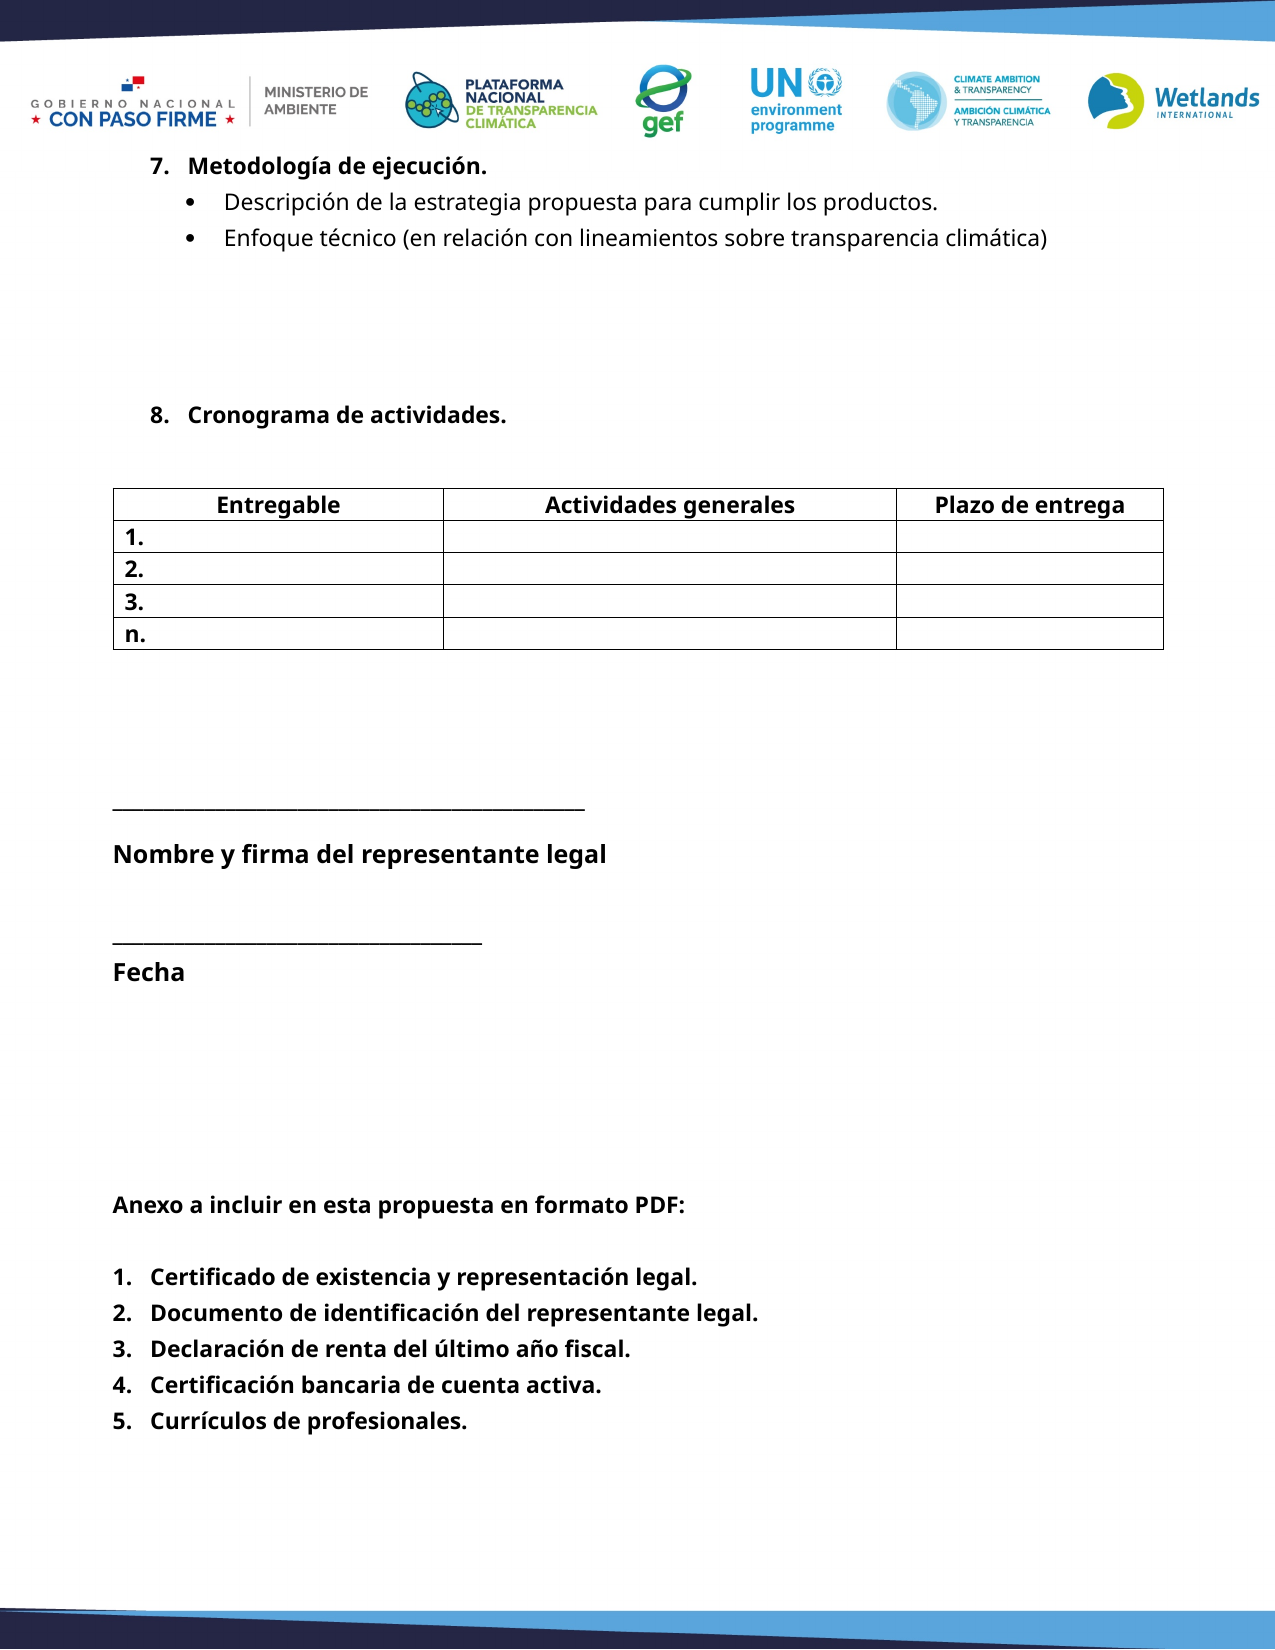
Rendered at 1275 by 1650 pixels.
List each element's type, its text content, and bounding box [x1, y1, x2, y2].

table_cell 1. [114, 521, 443, 552]
table_cell [897, 521, 1163, 552]
text Nombre y firma del representante legal [112, 837, 1162, 871]
list Cronograma de actividades. [150, 399, 1162, 430]
picture [0, 0, 1275, 1649]
text ______________________________________________ [112, 781, 1162, 815]
text ____________________________________ [112, 915, 1162, 949]
list Descripción de la estrategia propuesta para cumplir los productos. [186, 186, 1162, 217]
table_cell [444, 553, 896, 584]
table_header Plazo de entrega [897, 489, 1163, 520]
table_cell 2. [114, 553, 443, 584]
list Currículos de profesionales. [112, 1405, 1162, 1436]
table_cell [897, 618, 1163, 649]
text Fecha [112, 954, 1162, 988]
table_cell [444, 618, 896, 649]
list Metodología de ejecución. [150, 150, 1162, 181]
list Documento de identificación del representante legal. [112, 1297, 1162, 1328]
table_cell [444, 521, 896, 552]
list Certificado de existencia y representación legal. [112, 1261, 1162, 1292]
table_cell [897, 553, 1163, 584]
table_header Entregable [114, 489, 443, 520]
table_header Actividades generales [444, 489, 896, 520]
table_cell [897, 585, 1163, 617]
table_cell [444, 585, 896, 617]
list Anexo a incluir en esta propuesta en formato PDF: [112, 1189, 1162, 1221]
list Declaración de renta del último año fiscal. [112, 1333, 1162, 1364]
list Certificación bancaria de cuenta activa. [112, 1369, 1162, 1400]
list Enfoque técnico (en relación con lineamientos sobre transparencia climática) [186, 222, 1162, 253]
table_cell n. [114, 618, 443, 649]
table_cell 3. [114, 585, 443, 617]
